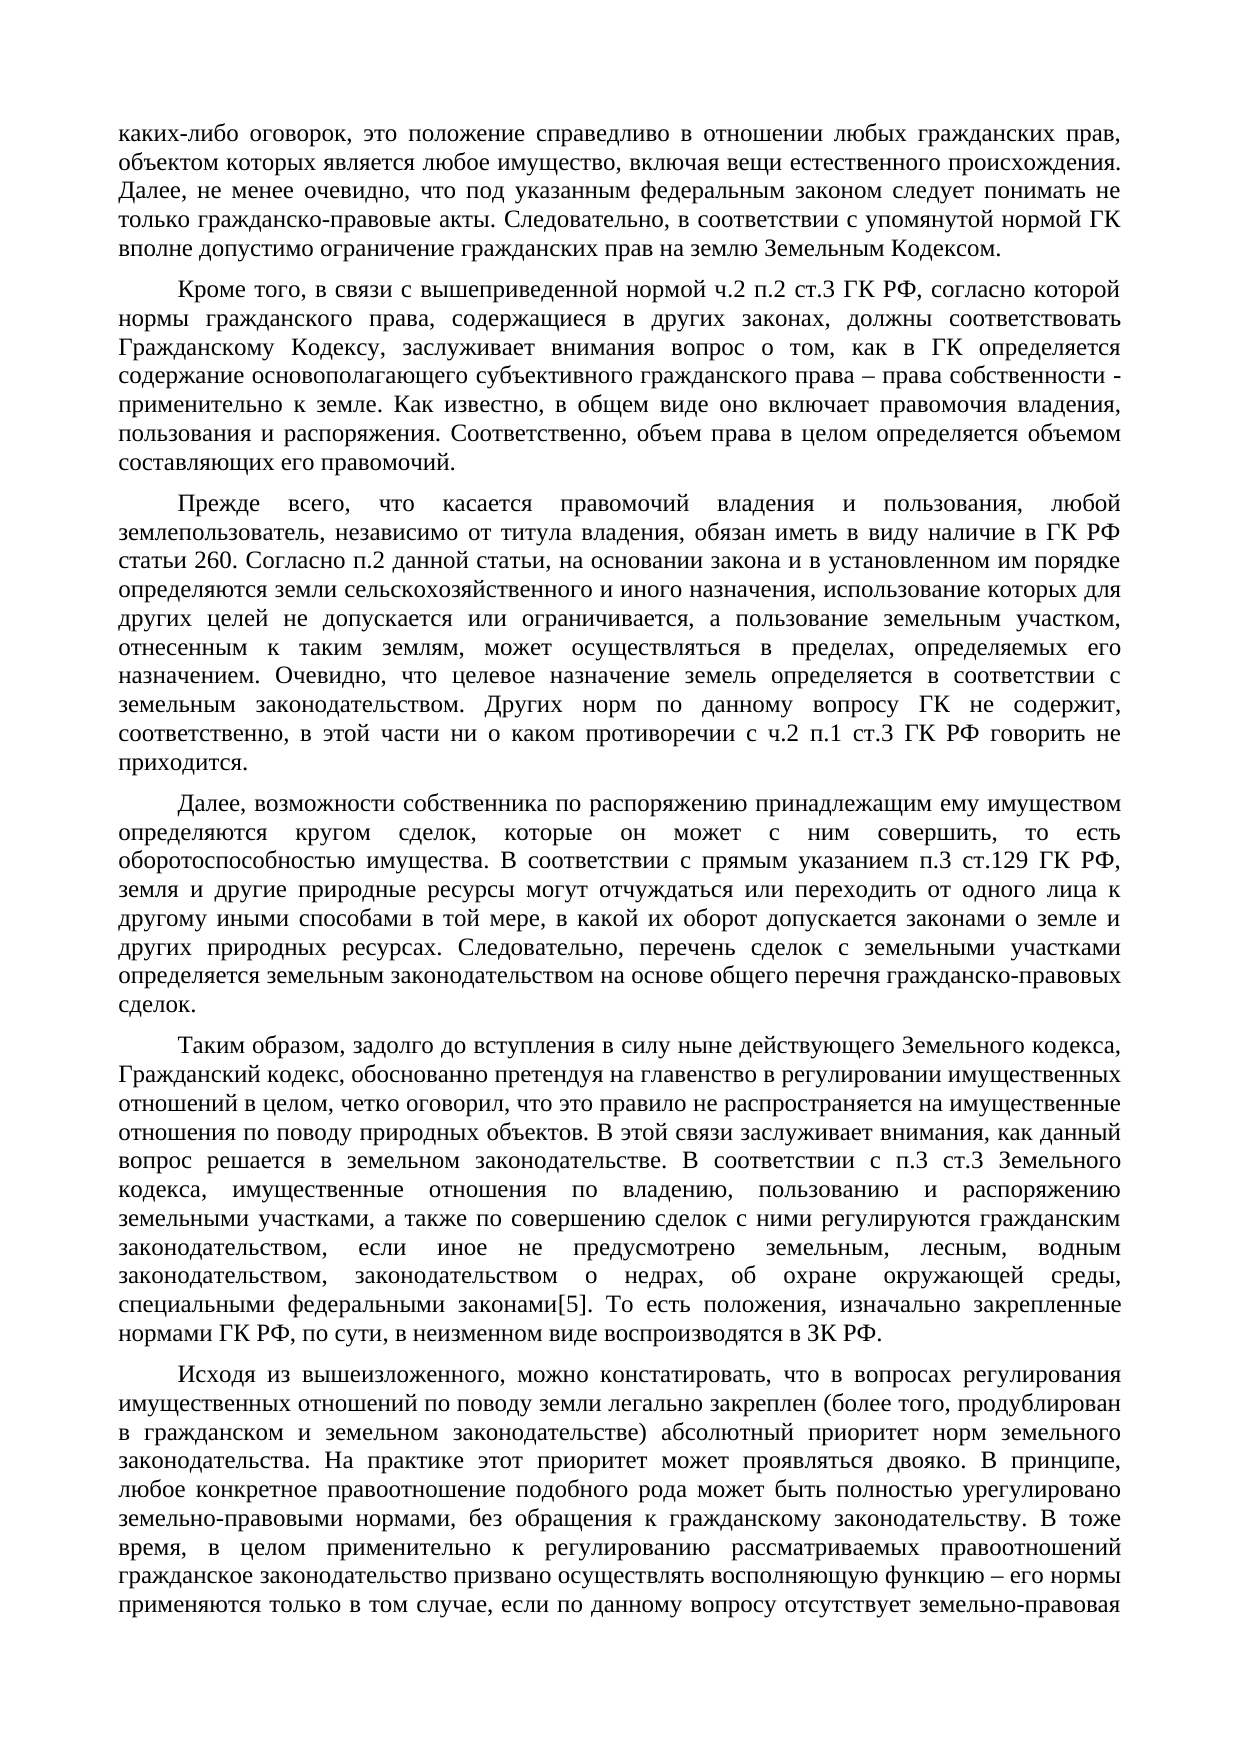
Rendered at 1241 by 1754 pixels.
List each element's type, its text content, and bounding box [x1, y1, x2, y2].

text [118, 118, 1122, 262]
text Далее, возможности собственника по распоряжению принадлежащим ему имуществом определяются кругом сделок, которые он может с ним совершить, то есть оборотоспособностью имущества. В соответствии с прямым указанием п.3 ст.129 ГК РФ, земля и другие природные ресурсы могут отчуждаться или переходить от одного лица к другому иными способами в той мере, в какой их оборот допускается законами о земле и других природных ресурсах. Следовательно, перечень сделок с земельными участками определяется земельным законодательством на основе общего перечня гражданско-правовых сделок. [118, 788, 1122, 1018]
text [118, 1359, 1122, 1618]
text Кроме того, в связи с вышеприведенной нормой ч.2 п.2 ст.3 ГК РФ, согласно которой нормы гражданского права, содержащиеся в других законах, должны соответствовать Гражданскому Кодексу, заслуживает внимания вопрос о том, как в ГК определяется содержание основополагающего субъективного гражданского права – права собственности - применительно к земле. Как известно, в общем виде оно включает правомочия владения, пользования и распоряжения. Соответственно, объем права в целом определяется объемом составляющих его правомочий. [118, 274, 1122, 476]
text Таким образом, задолго до вступления в силу ныне действующего Земельного кодекса, Гражданский кодекс, обоснованно претендуя на главенство в регулировании имущественных отношений в целом, четко оговорил, что это правило не распространяется на имущественные отношения по поводу природных объектов. В этой связи заслуживает внимания, как данный вопрос решается в земельном законодательстве. В соответствии с п.3 ст.3 Земельного кодекса, имущественные отношения по владению, пользованию и распоряжению земельными участками, а также по совершению сделок с ними регулируются гражданским законодательством, если иное не предусмотрено земельным, лесным, водным законодательством, законодательством о недрах, об охране окружающей среды, специальными федеральными законами[5]. То есть положения, изначально закрепленные нормами ГК РФ, по сути, в неизменном виде воспроизводятся в ЗК РФ. [118, 1031, 1122, 1347]
text Прежде всего, что касается правомочий владения и пользования, любой землепользователь, независимо от титула владения, обязан иметь в виду наличие в ГК РФ статьи 260. Согласно п.2 данной статьи, на основании закона и в установленном им порядке определяются земли сельскохозяйственного и иного назначения, использование которых для других целей не допускается или ограничивается, а пользование земельным участком, отнесенным к таким землям, может осуществляться в пределах, определяемых его назначением. Очевидно, что целевое назначение земель определяется в соответствии с земельным законодательством. Других норм по данному вопросу ГК не содержит, соответственно, в этой части ни о каком противоречии с ч.2 п.1 ст.3 ГК РФ говорить не приходится. [118, 488, 1122, 776]
